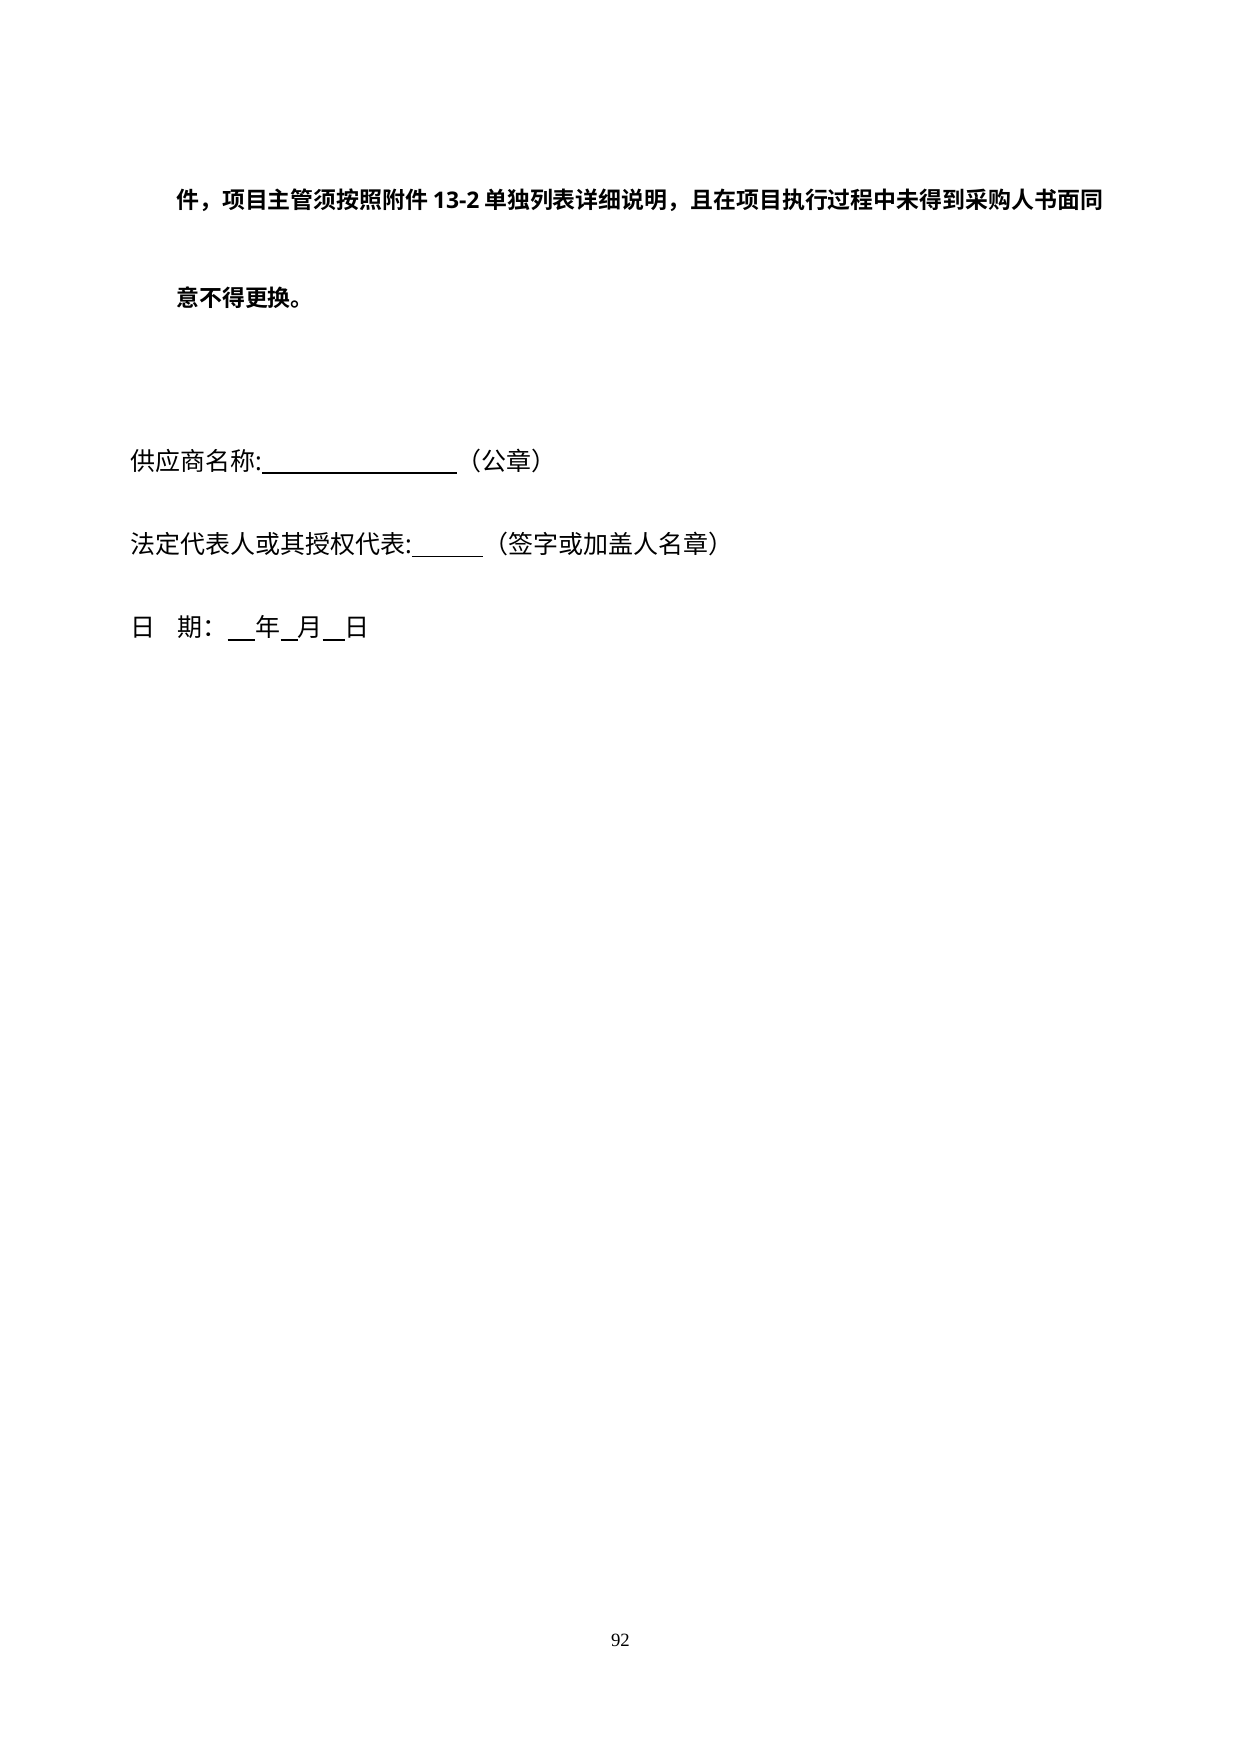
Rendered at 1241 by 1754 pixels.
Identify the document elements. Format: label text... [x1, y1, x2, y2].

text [130, 166, 1110, 328]
text 日 期： 年 月 日 [130, 593, 1110, 658]
text 供应商名称: （公章） [130, 427, 1110, 492]
text 法定代表人或其授权代表: （签字或加盖人名章） [130, 510, 1110, 575]
